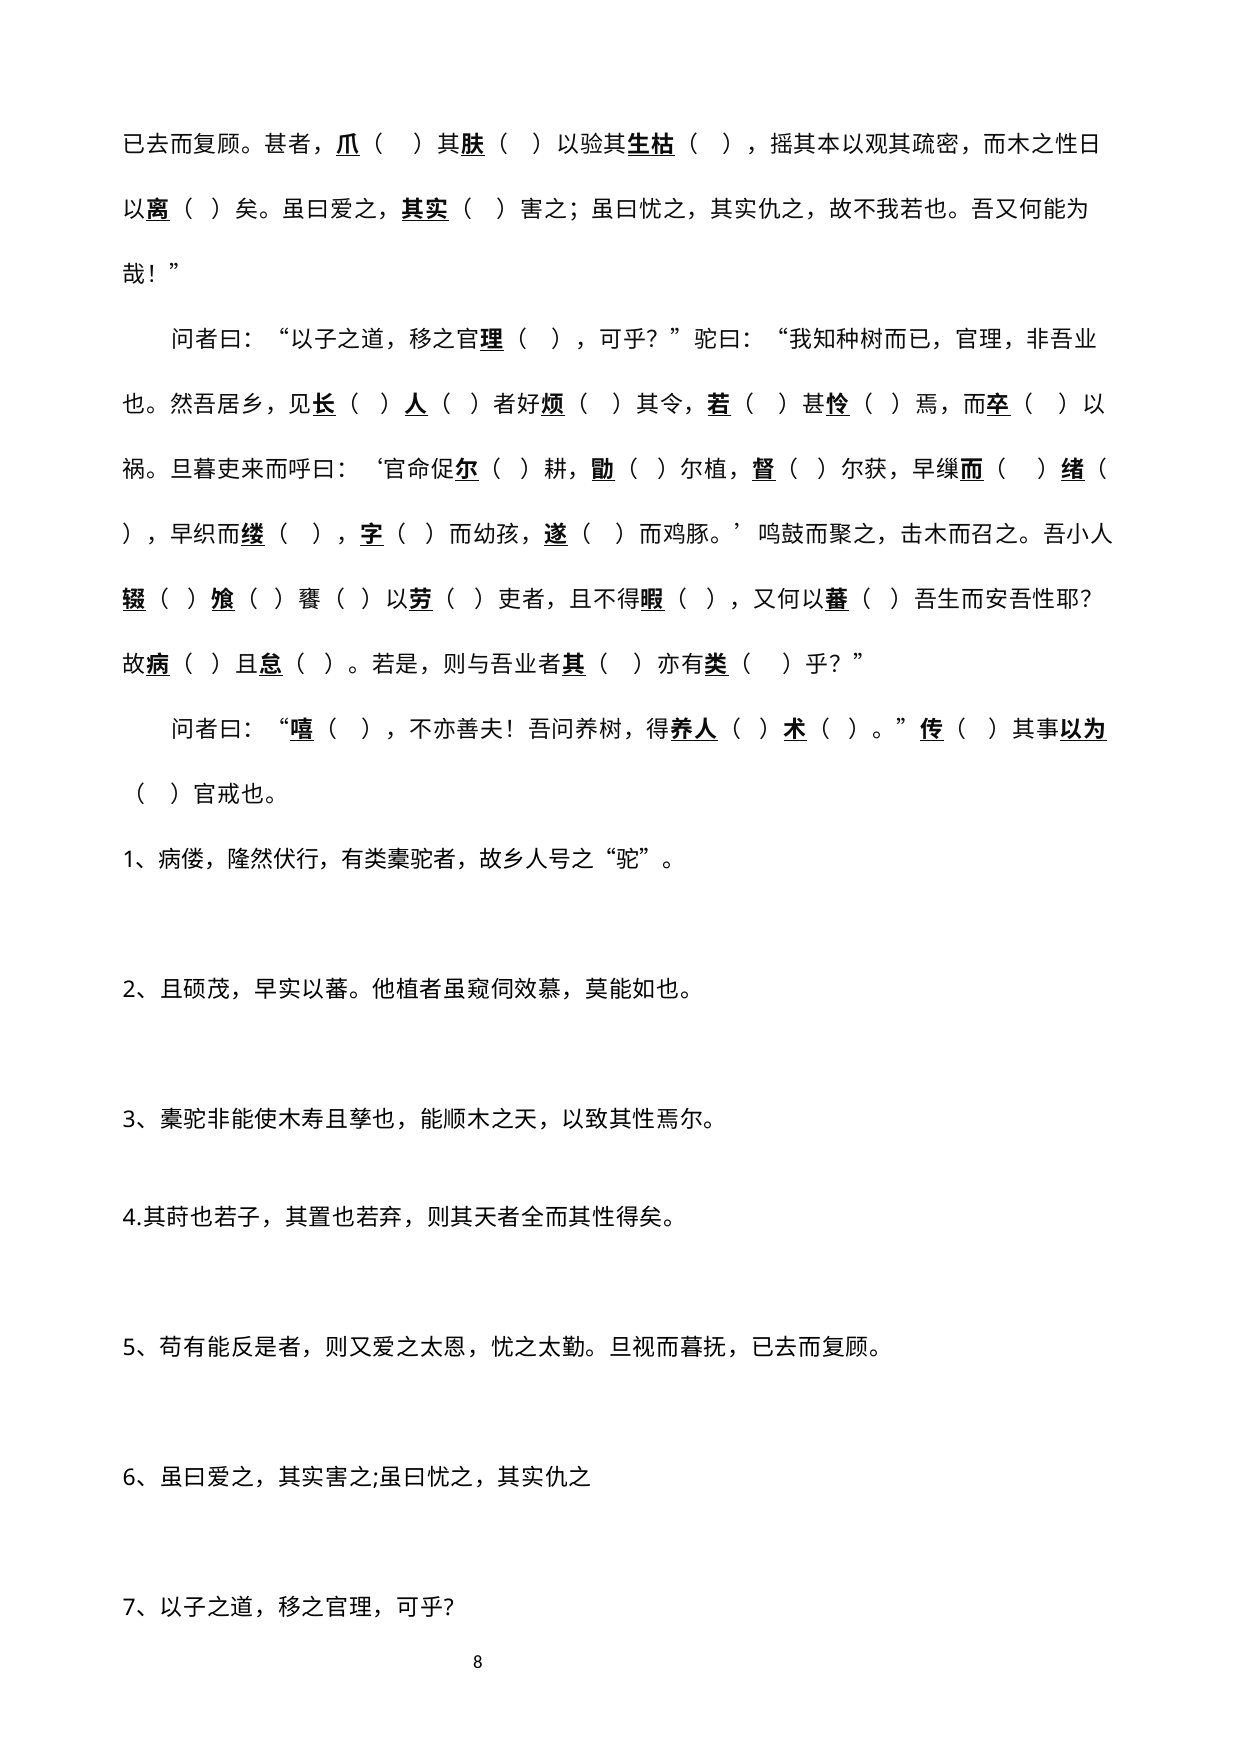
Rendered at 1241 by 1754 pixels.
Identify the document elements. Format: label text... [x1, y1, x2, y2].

text 问者曰：“以子之道，移之官理（ ），可乎？”驼曰：“我知种树而已，官理，非吾业也。然吾居乡，见长（ ）人（ ）者好烦（ ）其令，若（ ）甚怜（ ）焉，而卒（ ）以祸。旦暮吏来而呼曰：‘官命促尔（ ）耕，勖（ ）尔植，督（ ）尔获，早缫而（ ）绪（ ），早织而缕（ ），字（ ）而幼孩，遂（ ）而鸡豚。’鸣鼓而聚之，击木而召之。吾小人辍（ ）飧（ ）饔（ ）以劳（ ）吏者，且不得暇（ ），又何以蕃（ ）吾生而安吾性耶？故病（ ）且怠（ ）。若是，则与吾业者其（ ）亦有类（ ）乎？” [122, 305, 1124, 695]
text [122, 110, 1124, 305]
text 问者曰：“嘻（ ），不亦善夫！吾问养树，得养人（ ）术（ ）。”传（ ）其事以为（ ）官戒也。 [122, 695, 1124, 825]
list 且硕茂，早实以蕃。他植者虽窥伺效慕，莫能如也。 [122, 955, 1124, 1020]
list 4.其莳也若子，其置也若弃，则其天者全而其性得矣。 [122, 1183, 1124, 1248]
text 1、病偻，隆然伏行，有类橐驼者，故乡人号之“驼”。 [122, 825, 1124, 890]
text 3、橐驼非能使木寿且孳也，能顺木之天，以致其性焉尔。 [122, 1085, 1124, 1150]
text 5、苟有能反是者，则又爱之太恩，忧之太勤。旦视而暮抚，已去而复顾。 [122, 1313, 1124, 1378]
text 7、以子之道，移之官理，可乎? [122, 1573, 1124, 1638]
text 6、虽曰爱之，其实害之;虽曰忧之，其实仇之 [122, 1443, 1124, 1508]
